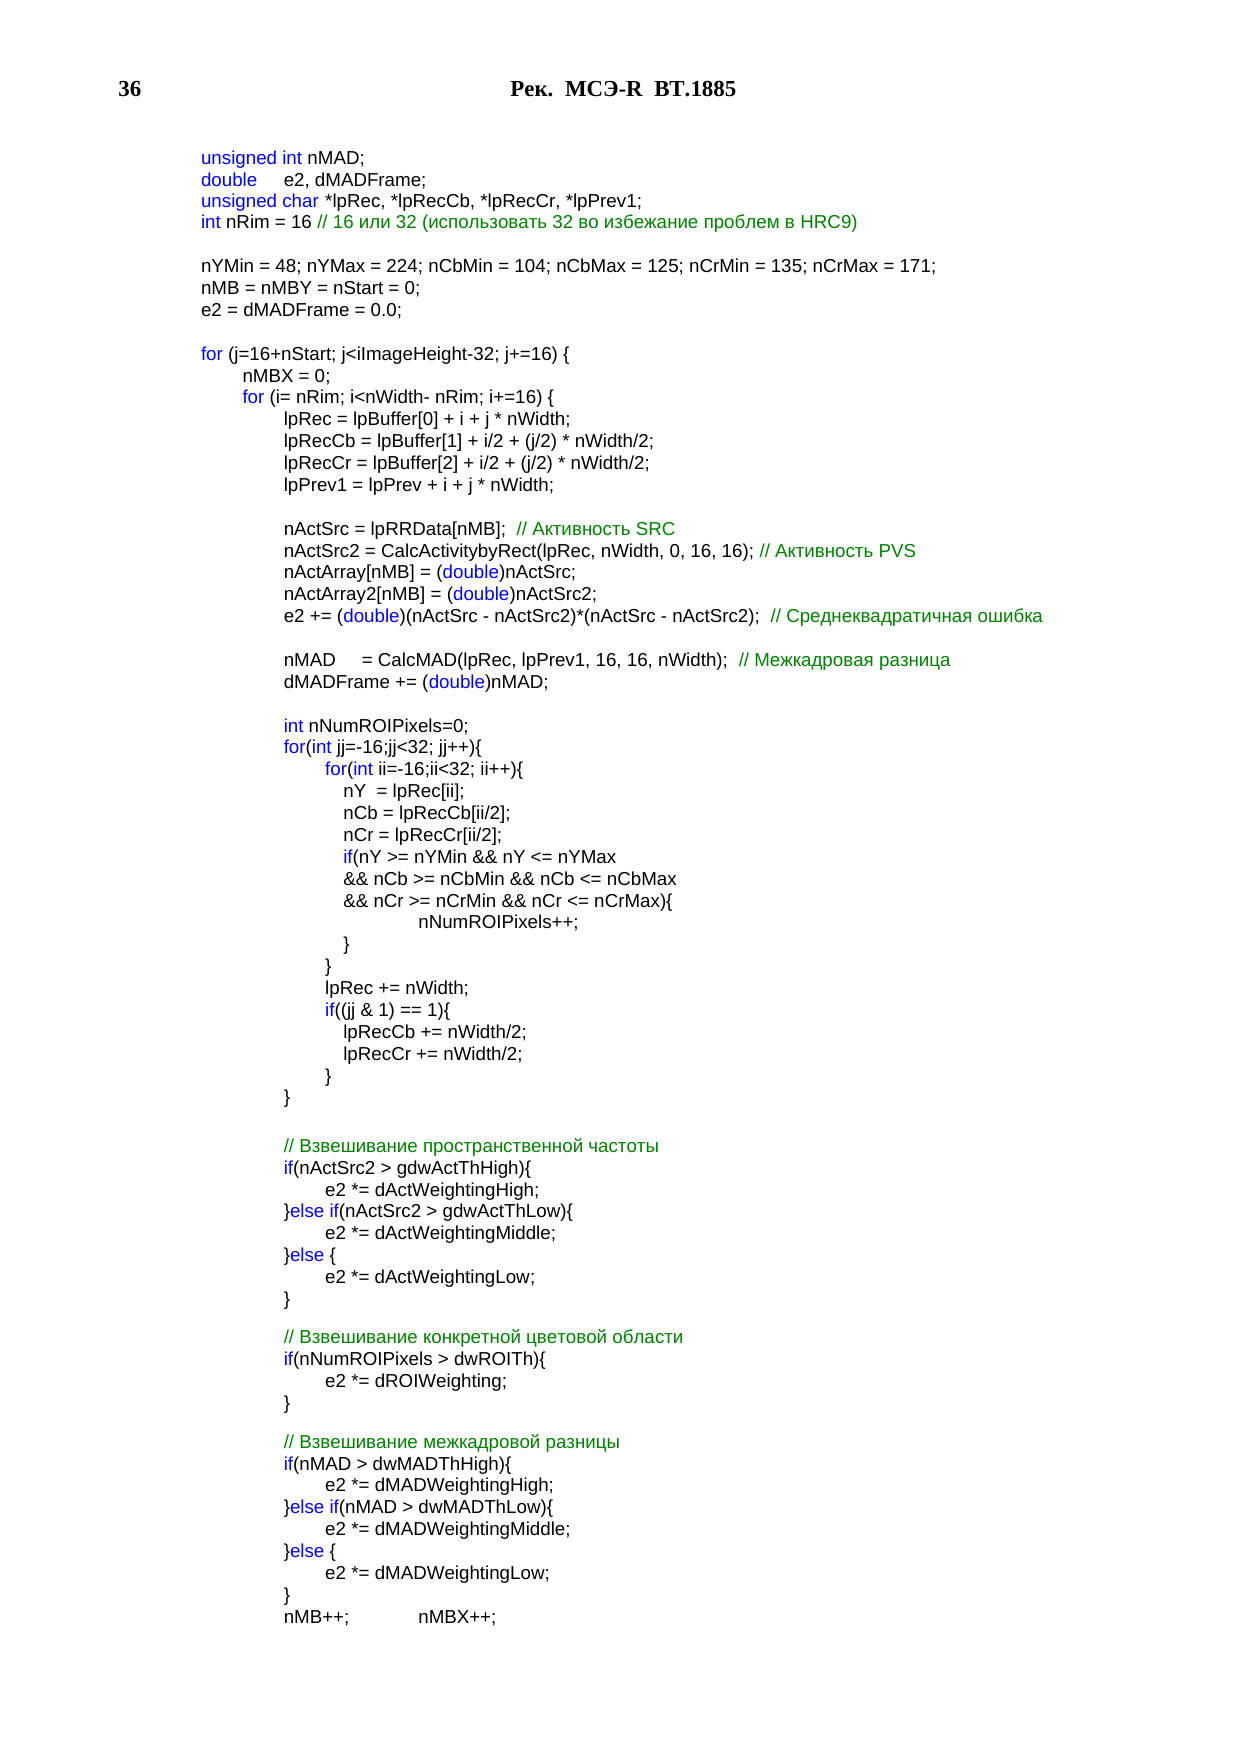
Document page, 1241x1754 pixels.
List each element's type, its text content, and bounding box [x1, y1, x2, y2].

text e2 *= dROIWeighting; [118, 1370, 1122, 1392]
text lpRecCb = lpBuffer[1] + i/2 + (j/2) * nWidth/2; [118, 430, 1122, 452]
text lpRecCr = lpBuffer[2] + i/2 + (j/2) * nWidth/2; [118, 452, 1122, 474]
text }else if(nMAD > dwMADThLow){ [118, 1496, 1122, 1518]
text nYMin = 48; nYMax = 224; nCbMin = 104; nCbMax = 125; nCrMin = 135; nCrMax = 171; [118, 255, 1122, 277]
text unsigned int nMAD; [118, 148, 1122, 169]
text nMAD = CalcMAD(lpRec, lpPrev1, 16, 16, nWidth); // Межкадровая разница [118, 649, 1122, 671]
text for (i= nRim; i<nWidth- nRim; i+=16) { [118, 386, 1122, 408]
text for(int ii=-16;ii<32; ii++){ [118, 758, 1122, 780]
text // Взвешивание межкадровой разницы [118, 1431, 1122, 1452]
text } [118, 1584, 1122, 1606]
text e2 *= dMADWeightingHigh; [118, 1474, 1122, 1496]
text } [118, 1288, 1122, 1310]
text nMB = nMBY = nStart = 0; [118, 277, 1122, 299]
text unsigned char *lpRec, *lpRecCb, *lpRecCr, *lpPrev1; [118, 190, 1122, 211]
text nActArray2[nMB] = (double)nActSrc2; [118, 583, 1122, 605]
text e2 += (double)(nActSrc - nActSrc2)*(nActSrc - nActSrc2); // Среднеквадратичная ошибка [118, 605, 1122, 627]
text nMB++; nMBX++; [118, 1606, 1122, 1627]
text lpRecCr += nWidth/2; [118, 1043, 1122, 1064]
text e2 *= dActWeightingMiddle; [118, 1222, 1122, 1244]
text lpRec += nWidth; [118, 977, 1122, 999]
text nNumROIPixels++; [118, 911, 1122, 933]
text double e2, dMADFrame; [118, 169, 1122, 190]
text lpRec = lpBuffer[0] + i + j * nWidth; [118, 408, 1122, 430]
text nActSrc = lpRRData[nMB]; // Активность SRC [118, 518, 1122, 539]
text } [118, 1064, 1122, 1086]
text if((jj & 1) == 1){ [118, 999, 1122, 1021]
text for (j=16+nStart; j<iImageHeight-32; j+=16) { [118, 343, 1122, 364]
text e2 *= dActWeightingHigh; [118, 1178, 1122, 1200]
text int nNumROIPixels=0; [118, 714, 1122, 736]
text nActSrc2 = CalcActivitybyRect(lpRec, nWidth, 0, 16, 16); // Активность PVS [118, 539, 1122, 561]
text e2 *= dMADWeightingLow; [118, 1562, 1122, 1584]
text if(nY >= nYMin && nY <= nYMax [118, 846, 1122, 868]
text } [118, 1392, 1122, 1414]
text } [118, 955, 1122, 977]
text }else { [118, 1540, 1122, 1562]
text e2 = dMADFrame = 0.0; [118, 299, 1122, 321]
text nCr = lpRecCr[ii/2]; [118, 824, 1122, 846]
text // Взвешивание пространственной частоты [118, 1135, 1122, 1157]
text e2 *= dActWeightingLow; [118, 1266, 1122, 1288]
text // Взвешивание конкретной цветовой области [118, 1326, 1122, 1348]
text } [118, 1086, 1122, 1108]
text if(nNumROIPixels > dwROITh){ [118, 1348, 1122, 1370]
text }else { [118, 1244, 1122, 1266]
text } [118, 933, 1122, 955]
text nActArray[nMB] = (double)nActSrc; [118, 561, 1122, 583]
text }else if(nActSrc2 > gdwActThLow){ [118, 1200, 1122, 1222]
text && nCb >= nCbMin && nCb <= nCbMax [118, 868, 1122, 889]
text int nRim = 16 // 16 или 32 (использовать 32 во избежание проблем в HRC9) [118, 211, 1122, 233]
text for(int jj=-16;jj<32; jj++){ [118, 736, 1122, 758]
text e2 *= dMADWeightingMiddle; [118, 1518, 1122, 1540]
text if(nMAD > dwMADThHigh){ [118, 1452, 1122, 1474]
text lpPrev1 = lpPrev + i + j * nWidth; [118, 474, 1122, 496]
text nY = lpRec[ii]; [118, 780, 1122, 802]
text nCb = lpRecCb[ii/2]; [118, 802, 1122, 824]
text nMBX = 0; [118, 364, 1122, 386]
text dMADFrame += (double)nMAD; [118, 671, 1122, 693]
text if(nActSrc2 > gdwActThHigh){ [118, 1157, 1122, 1178]
text lpRecCb += nWidth/2; [118, 1021, 1122, 1043]
text && nCr >= nCrMin && nCr <= nCrMax){ [118, 889, 1122, 911]
